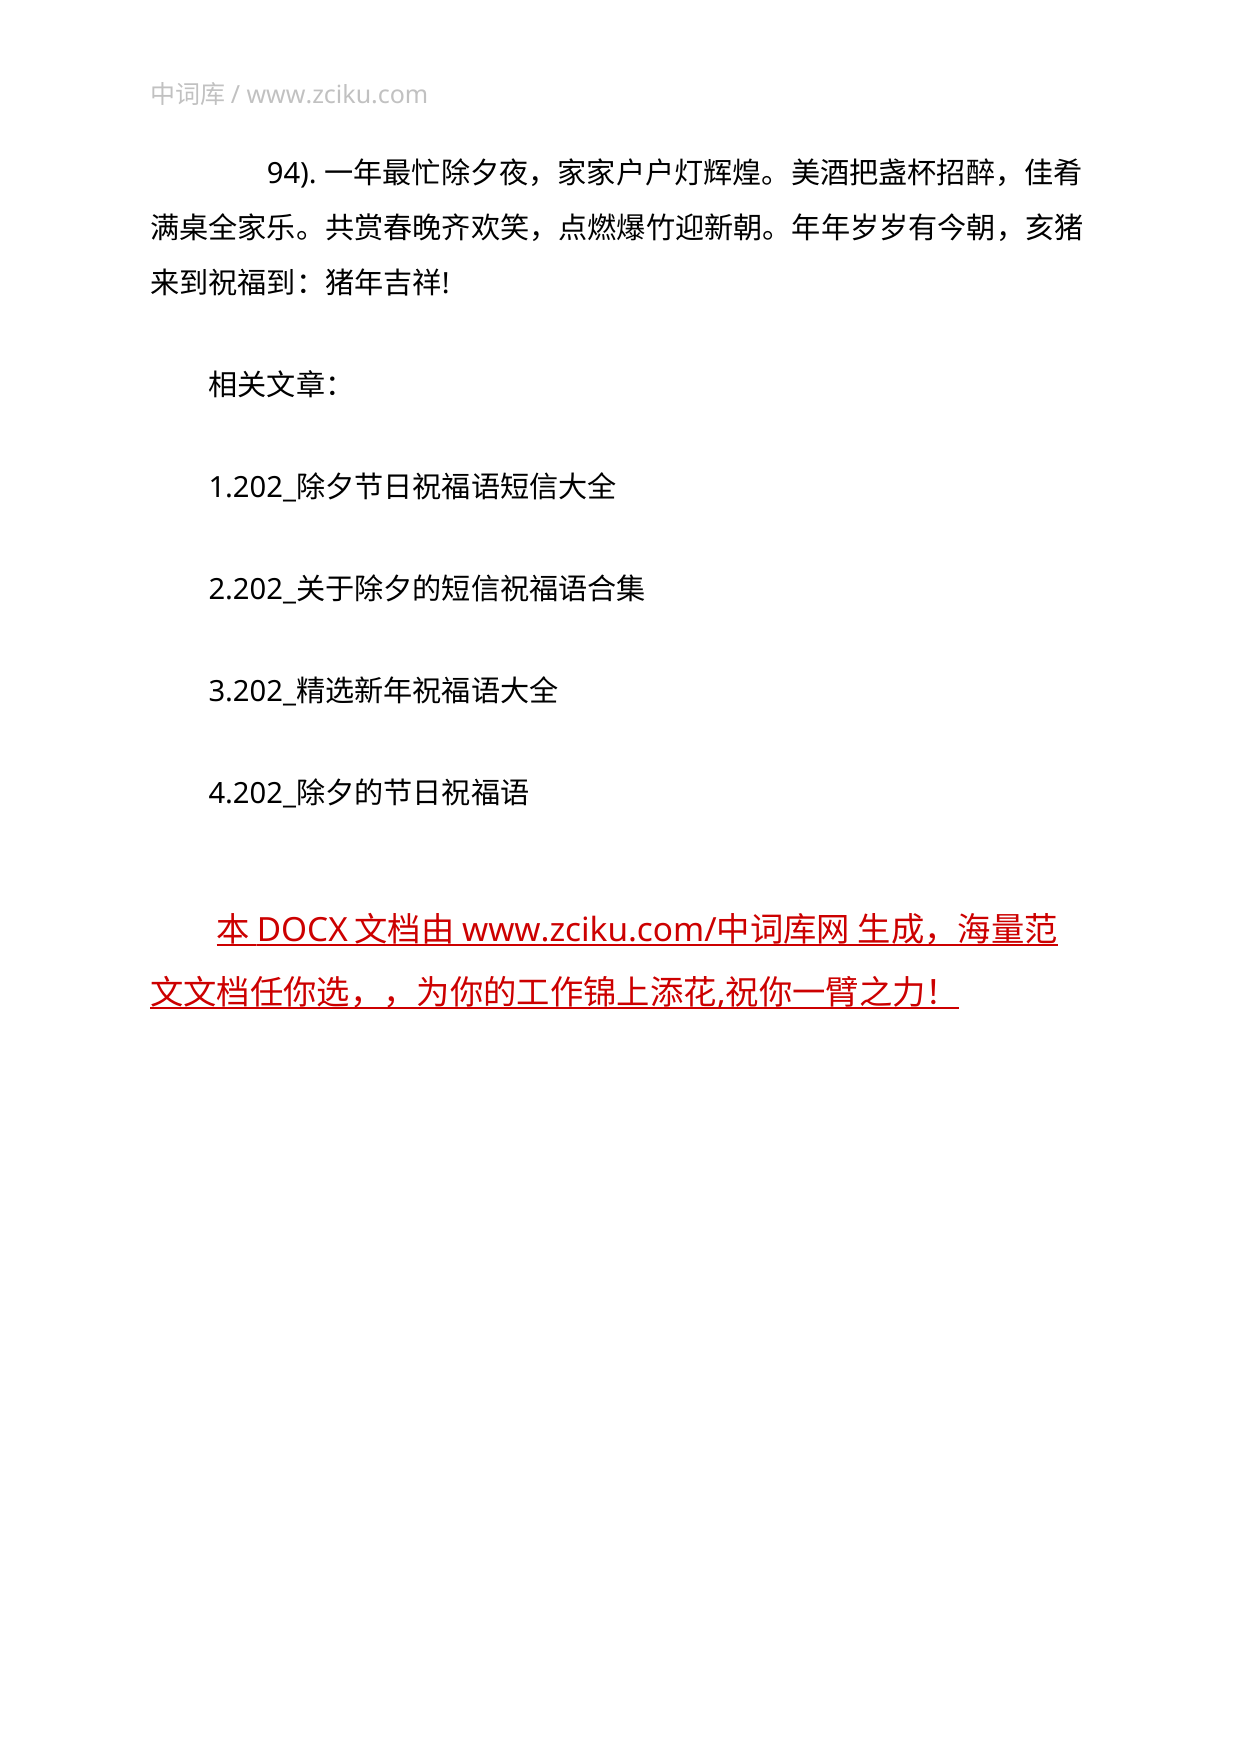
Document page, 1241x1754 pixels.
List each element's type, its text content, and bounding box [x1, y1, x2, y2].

text 94). 一年最忙除夕夜，家家户户灯辉煌。美酒把盏杯招醉，佳肴满桌全家乐。共赏春晚齐欢笑，点燃爆竹迎新朝。年年岁岁有今朝，亥猪来到祝福到：猪年吉祥! [150, 150, 1090, 302]
text 本DOCX文档由 www.zciku.com/中词库网 生成，海量范文文档任你选，，为你的工作锦上添花,祝你一臂之力！ [150, 903, 1090, 1014]
text 相关文章： [150, 362, 1090, 404]
text 1.202_除夕节日祝福语短信大全 [150, 464, 1090, 506]
text 4.202_除夕的节日祝福语 [150, 769, 1090, 812]
text 2.202_关于除夕的短信祝福语合集 [150, 566, 1090, 608]
text 3.202_精选新年祝福语大全 [150, 668, 1090, 710]
